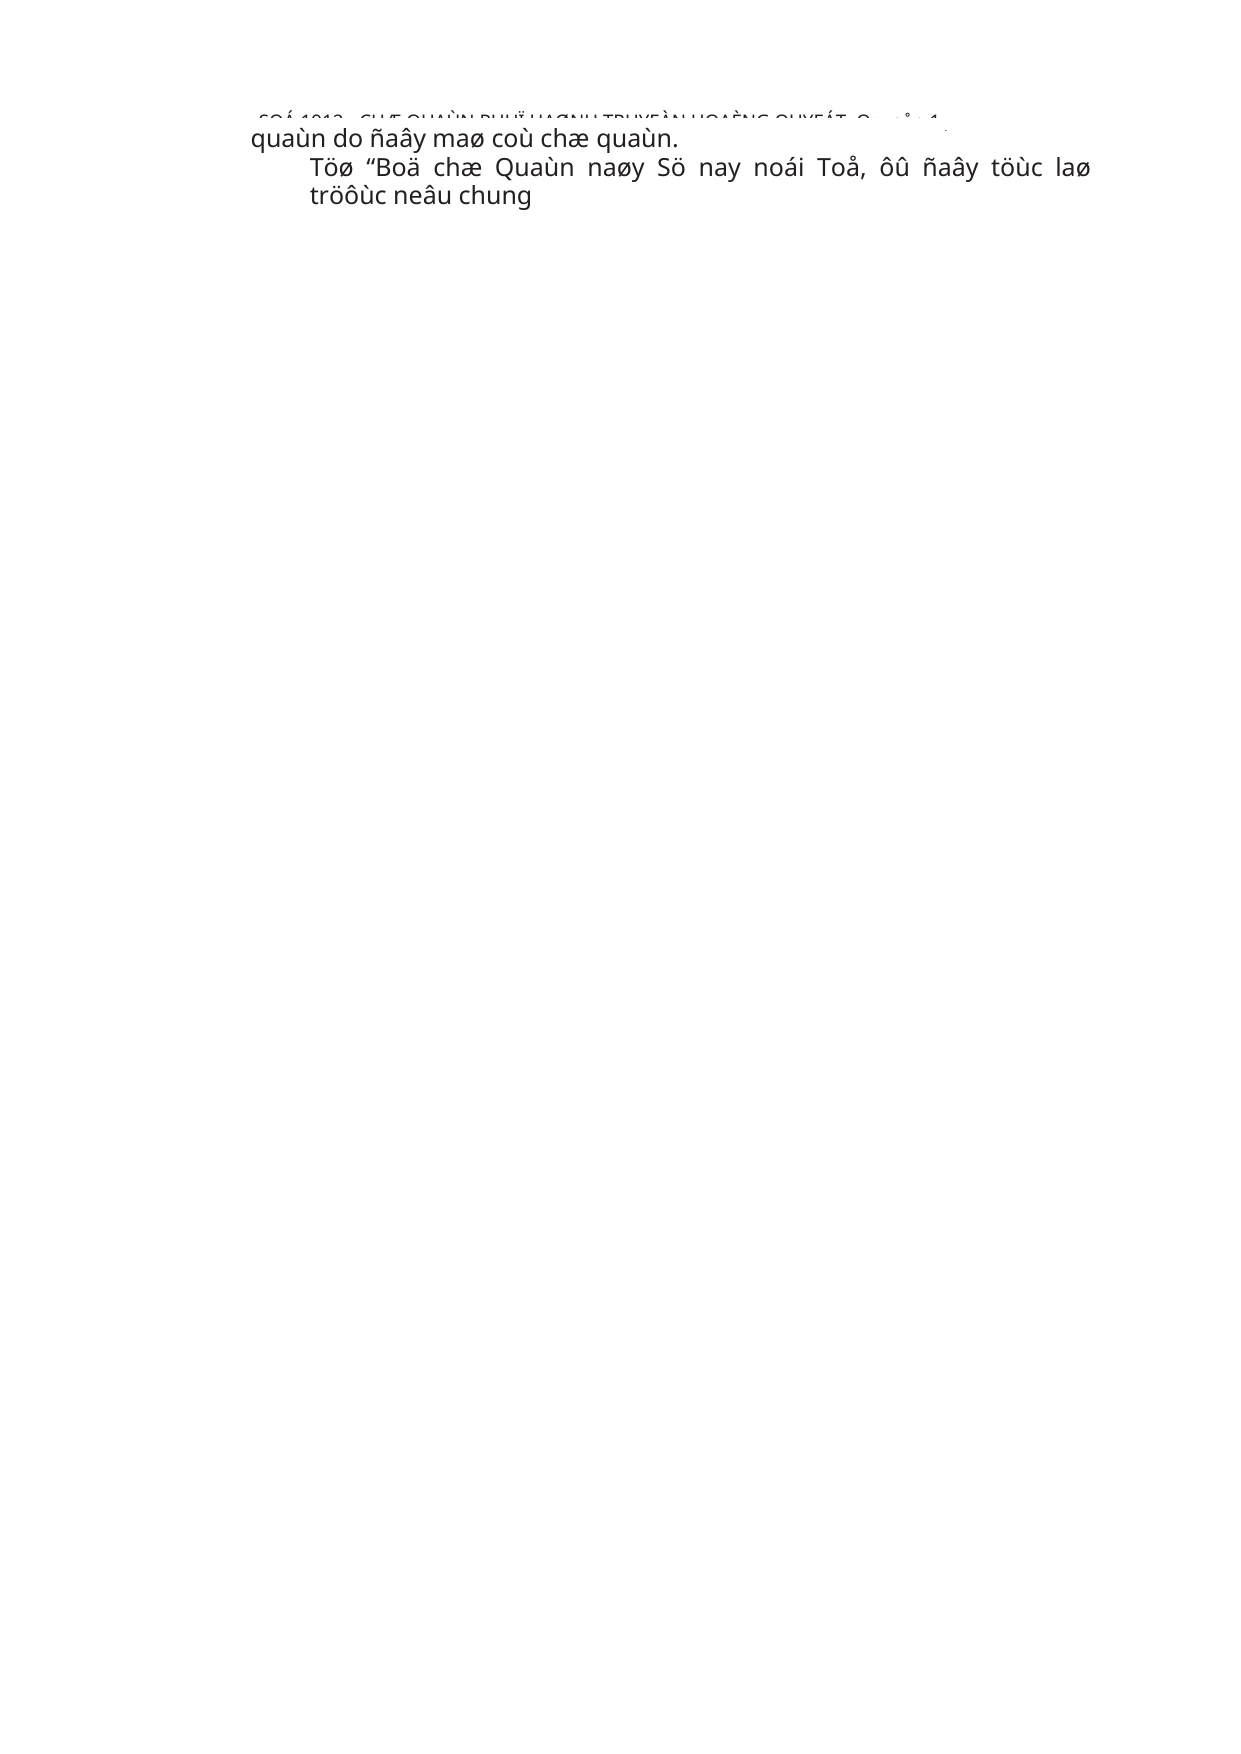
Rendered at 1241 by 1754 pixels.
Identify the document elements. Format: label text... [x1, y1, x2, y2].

text Töø “Boä chæ Quaùn naøy Sö nay noái Toå, ôû ñaây töùc laø tröôùc neâu chung [309, 154, 1092, 210]
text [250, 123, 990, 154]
